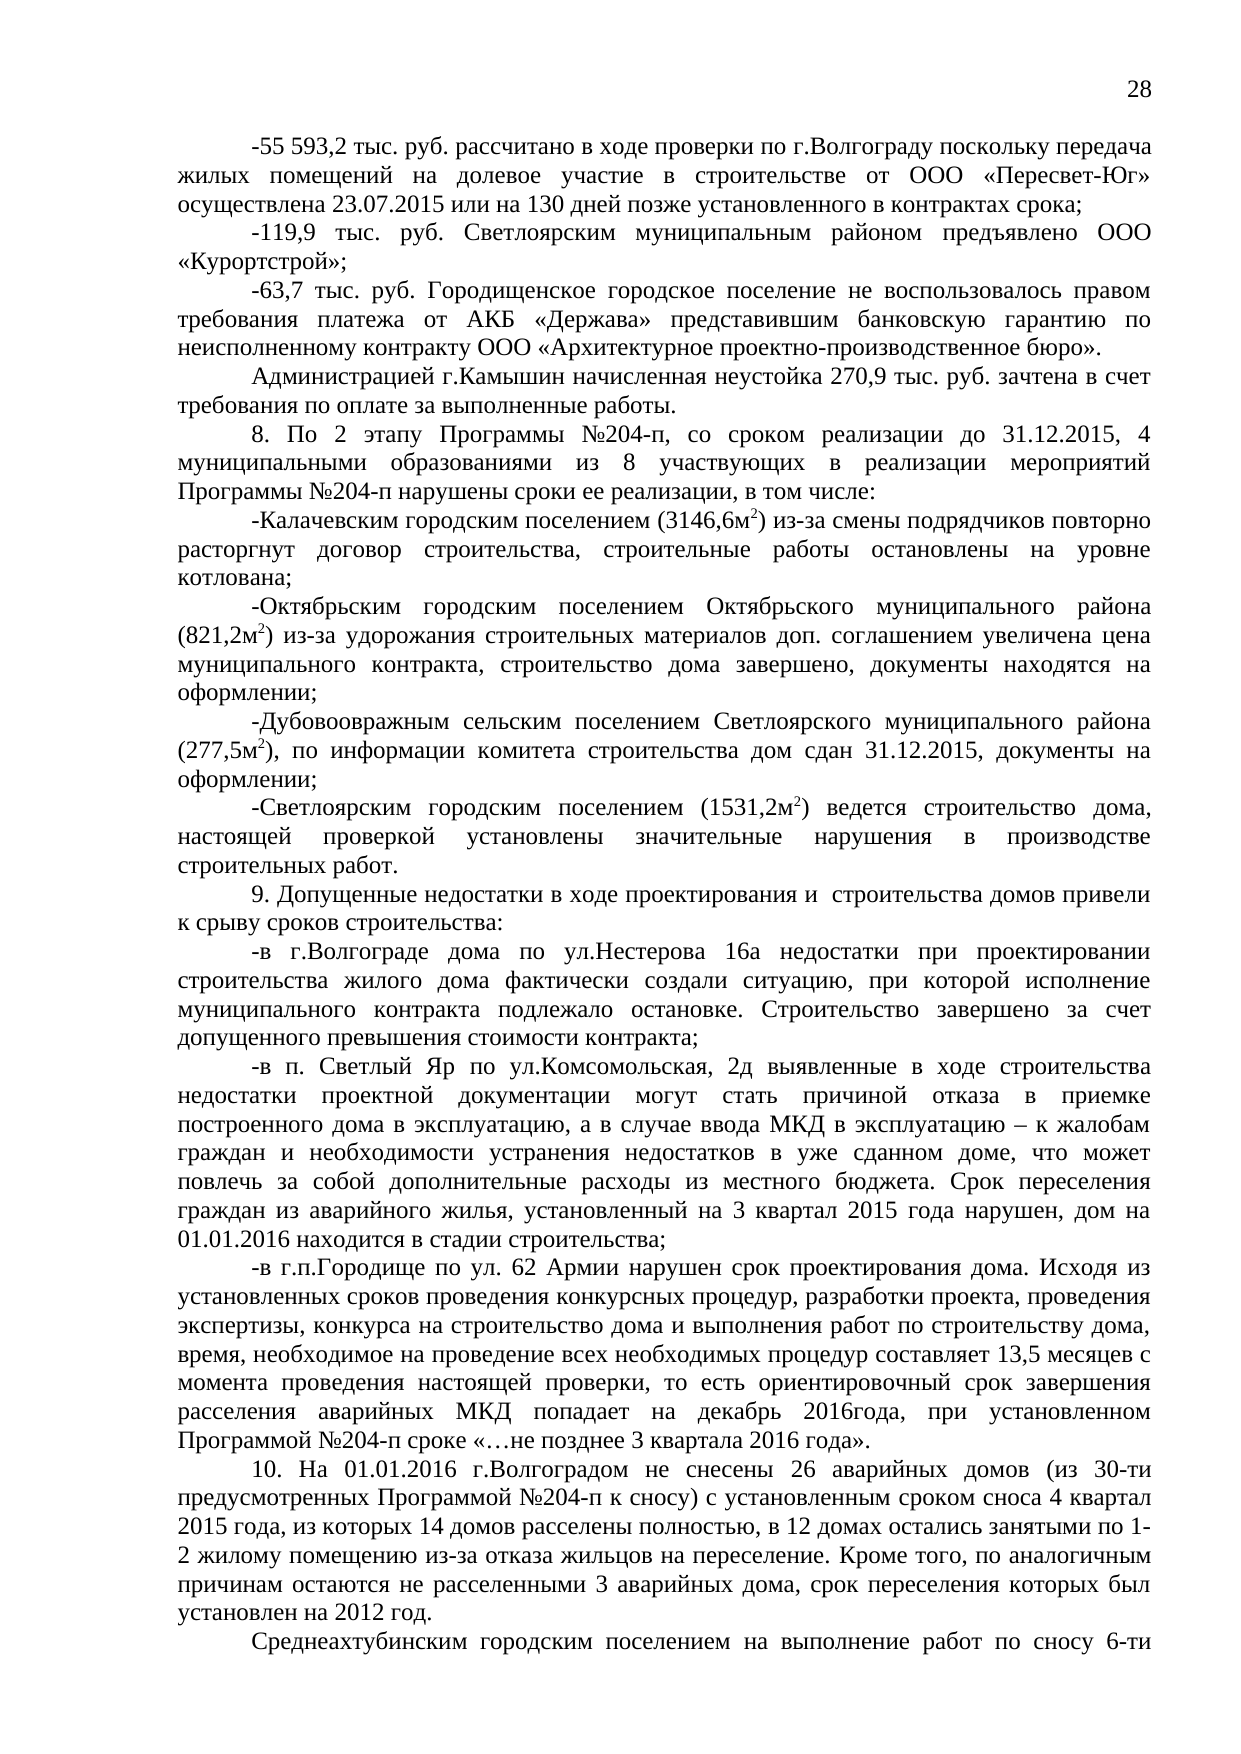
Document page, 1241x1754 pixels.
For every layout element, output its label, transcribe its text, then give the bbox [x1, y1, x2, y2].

text Администрацией г.Камышин начисленная неустойка 270,9 тыс. руб. зачтена в счет требования по оплате за выполненные работы. [177, 361, 1152, 419]
text 8. По 2 этапу Программы №204-п, со сроком реализации до 31.12.2015, 4 муниципальными образованиями из 8 участвующих в реализации мероприятий Программы №204-п нарушены сроки ее реализации, в том числе: [177, 419, 1152, 505]
text -в п. Светлый Яр по ул.Комсомольская, 2д выявленные в ходе строительства недостатки проектной документации могут стать причиной отказа в приемке построенного дома в эксплуатацию, а в случае ввода МКД в эксплуатацию – к жалобам граждан и необходимости устранения недостатков в уже сданном доме, что может повлечь за собой дополнительные расходы из местного бюджета. Срок переселения граждан из аварийного жилья, установленный на 3 квартал 2015 года нарушен, дом на 01.01.2016 находится в стадии строительства; [177, 1051, 1152, 1252]
text -63,7 тыс. руб. Городищенское городское поселение не воспользовалось правом требования платежа от АКБ «Держава» представившим банковскую гарантию по неисполненному контракту ООО «Архитектурное проектно-производственное бюро». [177, 275, 1152, 361]
text -в г.п.Городище по ул. 62 Армии нарушен срок проектирования дома. Исходя из установленных сроков проведения конкурсных процедур, разработки проекта, проведения экспертизы, конкурса на строительство дома и выполнения работ по строительству дома, время, необходимое на проведение всех необходимых процедур составляет 13,5 месяцев с момента проведения настоящей проверки, то есть ориентировочный срок завершения расселения аварийных МКД попадает на декабрь 2016года, при установленном Программой №204-п сроке «…не позднее 3 квартала 2016 года». [177, 1252, 1152, 1454]
text -Октябрьским городским поселением Октябрьского муниципального района (821,2м2) из-за удорожания строительных материалов доп. соглашением увеличена цена муниципального контракта, строительство дома завершено, документы находятся на оформлении; [177, 591, 1152, 706]
text -119,9 тыс. руб. Светлоярским муниципальным районом предъявлено ООО «Курортстрой»; [177, 217, 1152, 275]
text 9. Допущенные недостатки в ходе проектирования и строительства домов привели к срыву сроков строительства: [177, 879, 1152, 936]
text -Дубовоовражным сельским поселением Светлоярского муниципального района (277,5м2), по информации комитета строительства дом сдан 31.12.2015, документы на оформлении; [177, 706, 1152, 792]
text 10. На 01.01.2016 г.Волгоградом не снесены 26 аварийных домов (из 30-ти предусмотренных Программой №204-п к сносу) с установленным сроком сноса 4 квартал 2015 года, из которых 14 домов расселены полностью, в 12 домах остались занятыми по 1-2 жилому помещению из-за отказа жильцов на переселение. Кроме того, по аналогичным причинам остаются не расселенными 3 аварийных дома, срок переселения которых был установлен на 2012 год. [177, 1454, 1152, 1626]
text -в г.Волгограде дома по ул.Нестерова 16а недостатки при проектировании строительства жилого дома фактически создали ситуацию, при которой исполнение муниципального контракта подлежало остановке. Строительство завершено за счет допущенного превышения стоимости контракта; [177, 936, 1152, 1051]
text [177, 1626, 1152, 1655]
text -55 593,2 тыс. руб. рассчитано в ходе проверки по г.Волгограду поскольку передача жилых помещений на долевое участие в строительстве от ООО «Пересвет-Юг» осуществлена 23.07.2015 или на 130 дней позже установленного в контрактах срока; [177, 131, 1152, 217]
text -Светлоярским городским поселением (1531,2м2) ведется строительство дома, настоящей проверкой установлены значительные нарушения в производстве строительных работ. [177, 792, 1152, 879]
text -Калачевским городским поселением (3146,6м2) из-за смены подрядчиков повторно расторгнут договор строительства, строительные работы остановлены на уровне котлована; [177, 505, 1152, 591]
